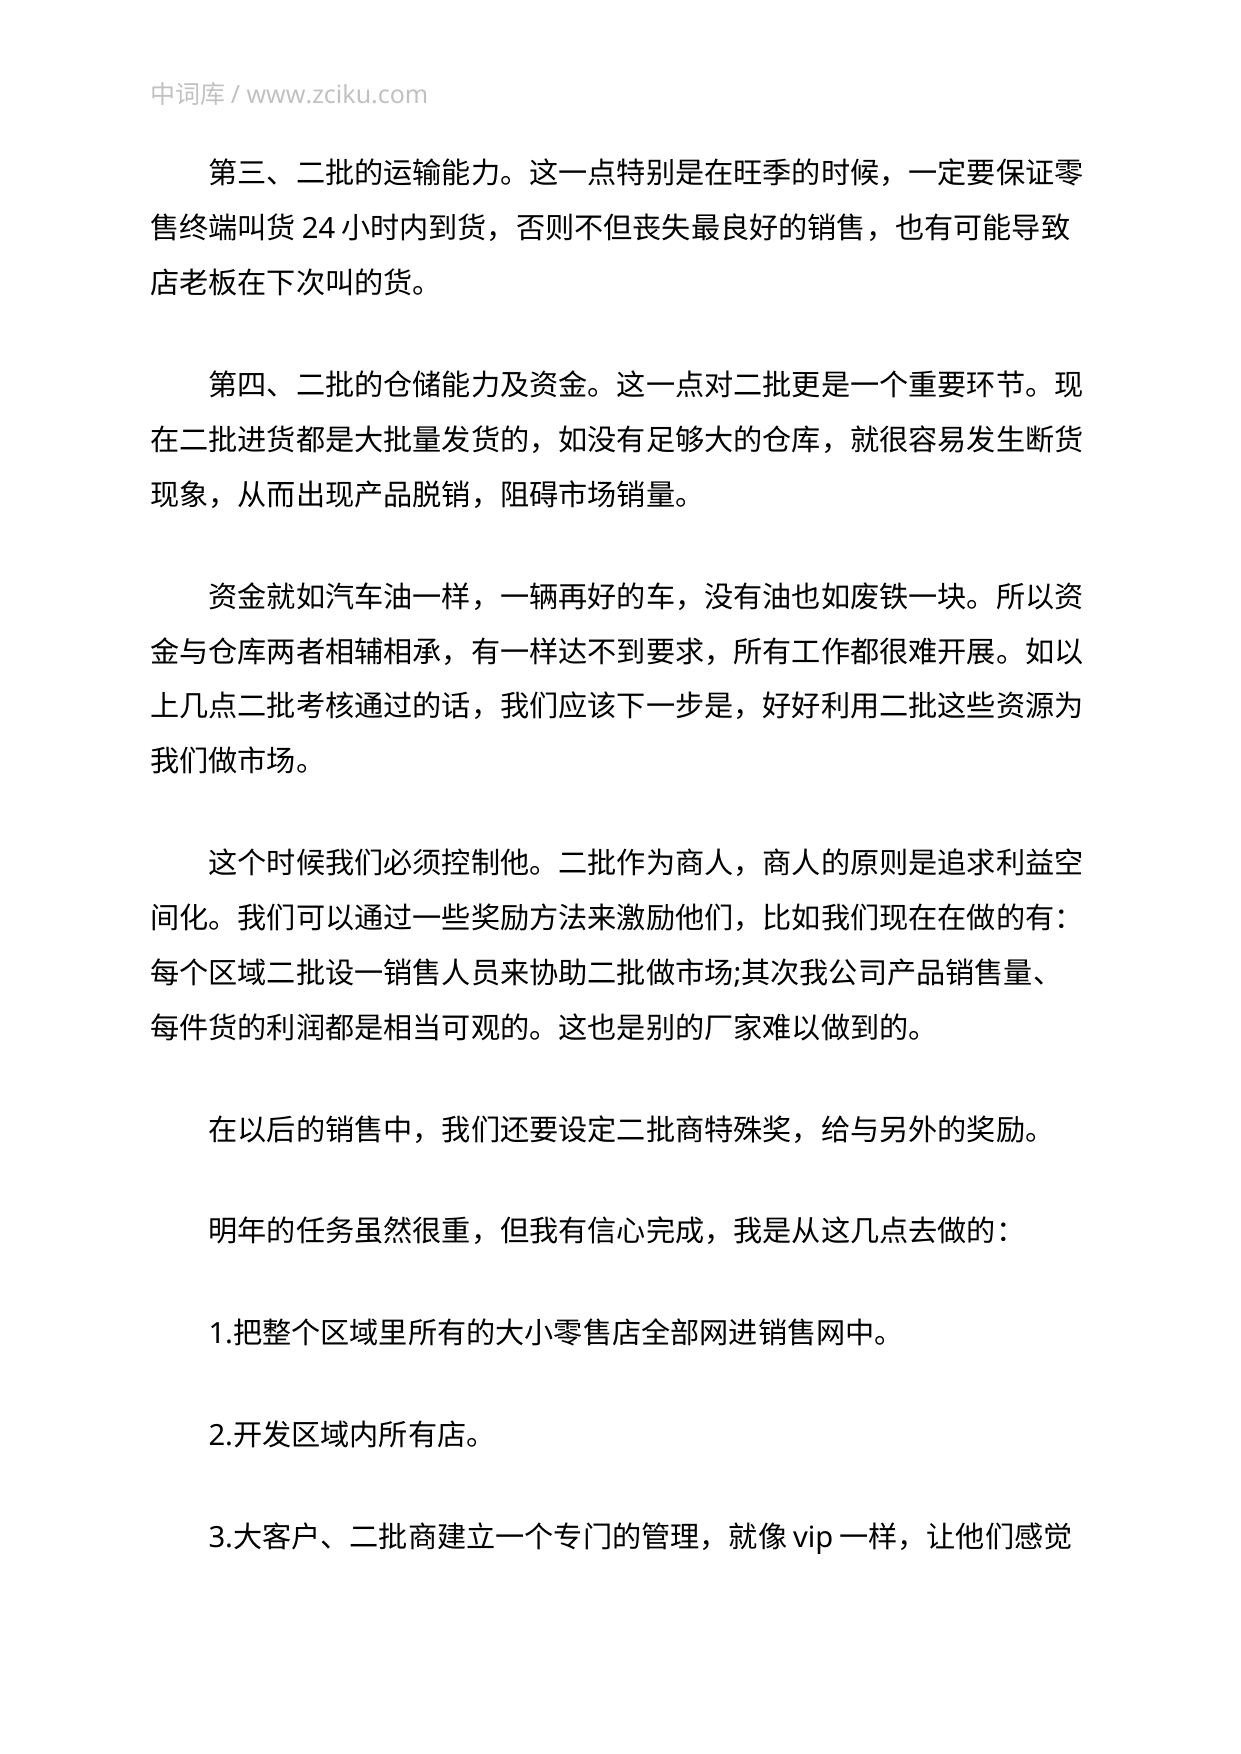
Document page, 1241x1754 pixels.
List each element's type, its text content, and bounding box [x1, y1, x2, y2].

text 这个时候我们必须控制他。二批作为商人，商人的原则是追求利益空间化。我们可以通过一些奖励方法来激励他们，比如我们现在在做的有：每个区域二批设一销售人员来协助二批做市场;其次我公司产品销售量、每件货的利润都是相当可观的。这也是别的厂家难以做到的。 [150, 840, 1090, 1047]
text 资金就如汽车油一样，一辆再好的车，没有油也如废铁一块。所以资金与仓库两者相辅相承，有一样达不到要求，所有工作都很难开展。如以上几点二批考核通过的话，我们应该下一步是，好好利用二批这些资源为我们做市场。 [150, 573, 1090, 780]
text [150, 1514, 1090, 1556]
text 第三、二批的运输能力。这一点特别是在旺季的时候，一定要保证零售终端叫货24小时内到货，否则不但丧失最良好的销售，也有可能导致店老板在下次叫的货。 [150, 150, 1090, 302]
text 在以后的销售中，我们还要设定二批商特殊奖，给与另外的奖励。 [150, 1106, 1090, 1148]
text 1.把整个区域里所有的大小零售店全部网进销售网中。 [150, 1310, 1090, 1352]
text 第四、二批的仓储能力及资金。这一点对二批更是一个重要环节。现在二批进货都是大批量发货的，如没有足够大的仓库，就很容易发生断货现象，从而出现产品脱销，阻碍市场销量。 [150, 362, 1090, 514]
text 2.开发区域内所有店。 [150, 1412, 1090, 1454]
text 明年的任务虽然很重，但我有信心完成，我是从这几点去做的： [150, 1208, 1090, 1250]
